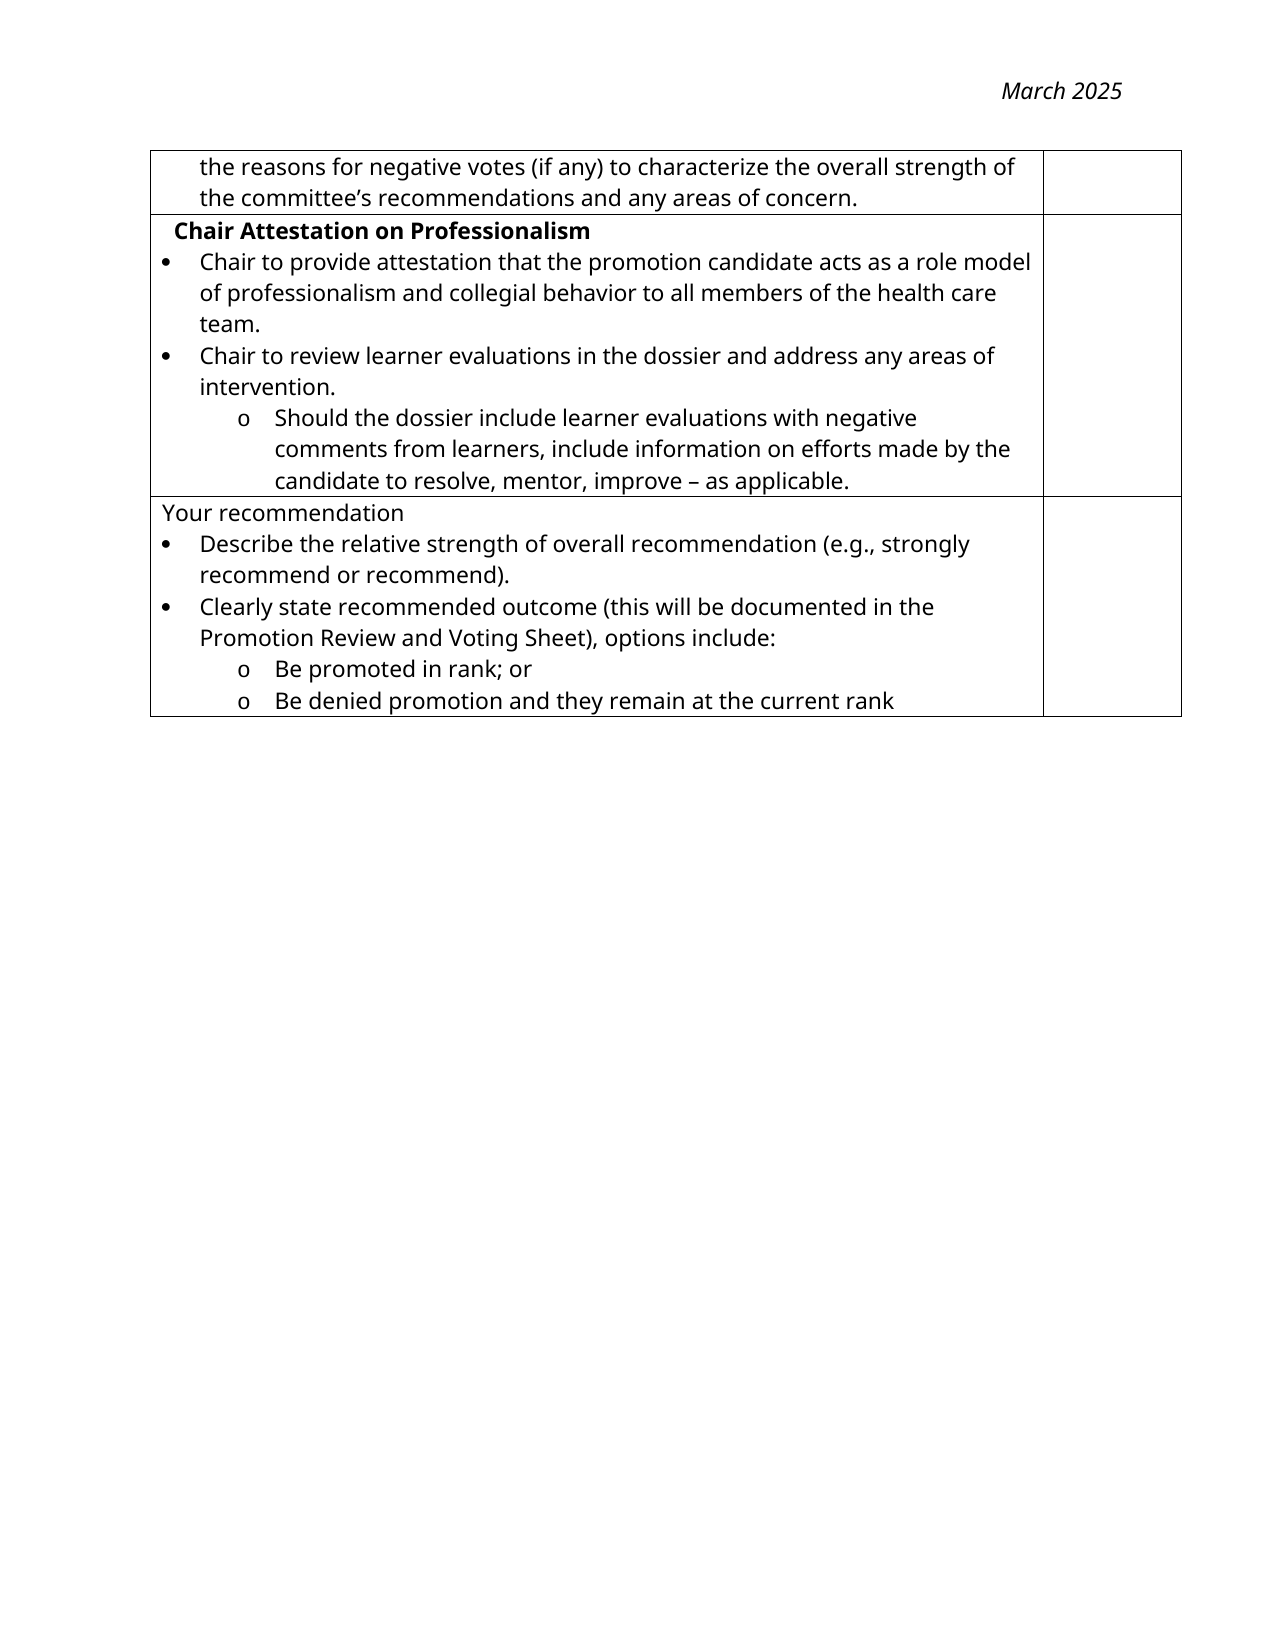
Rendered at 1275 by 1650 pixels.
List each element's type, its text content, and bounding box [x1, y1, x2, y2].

table_cell Your recommendation Describe the relative strength of overall recommendation (e.g., strongly recommend or recommend). Clearly state recommended outcome (this will be documented in the Promotion Review and Voting Sheet), options include: Be promoted in rank; or Be denied promotion and they remain at the current rank [151, 497, 1043, 716]
table_cell Chair Attestation on Professionalism Chair to provide attestation that the promotion candidate acts as a role model of professionalism and collegial behavior to all members of the health care team. Chair to review learner evaluations in the dossier and address any areas of intervention. Should the dossier include learner evaluations with negative comments from learners, include information on efforts made by the candidate to resolve, mentor, improve – as applicable. [151, 215, 1043, 496]
table_cell [1044, 215, 1181, 496]
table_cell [151, 151, 1043, 213]
table_cell [1044, 497, 1181, 716]
table_cell [1044, 151, 1181, 213]
